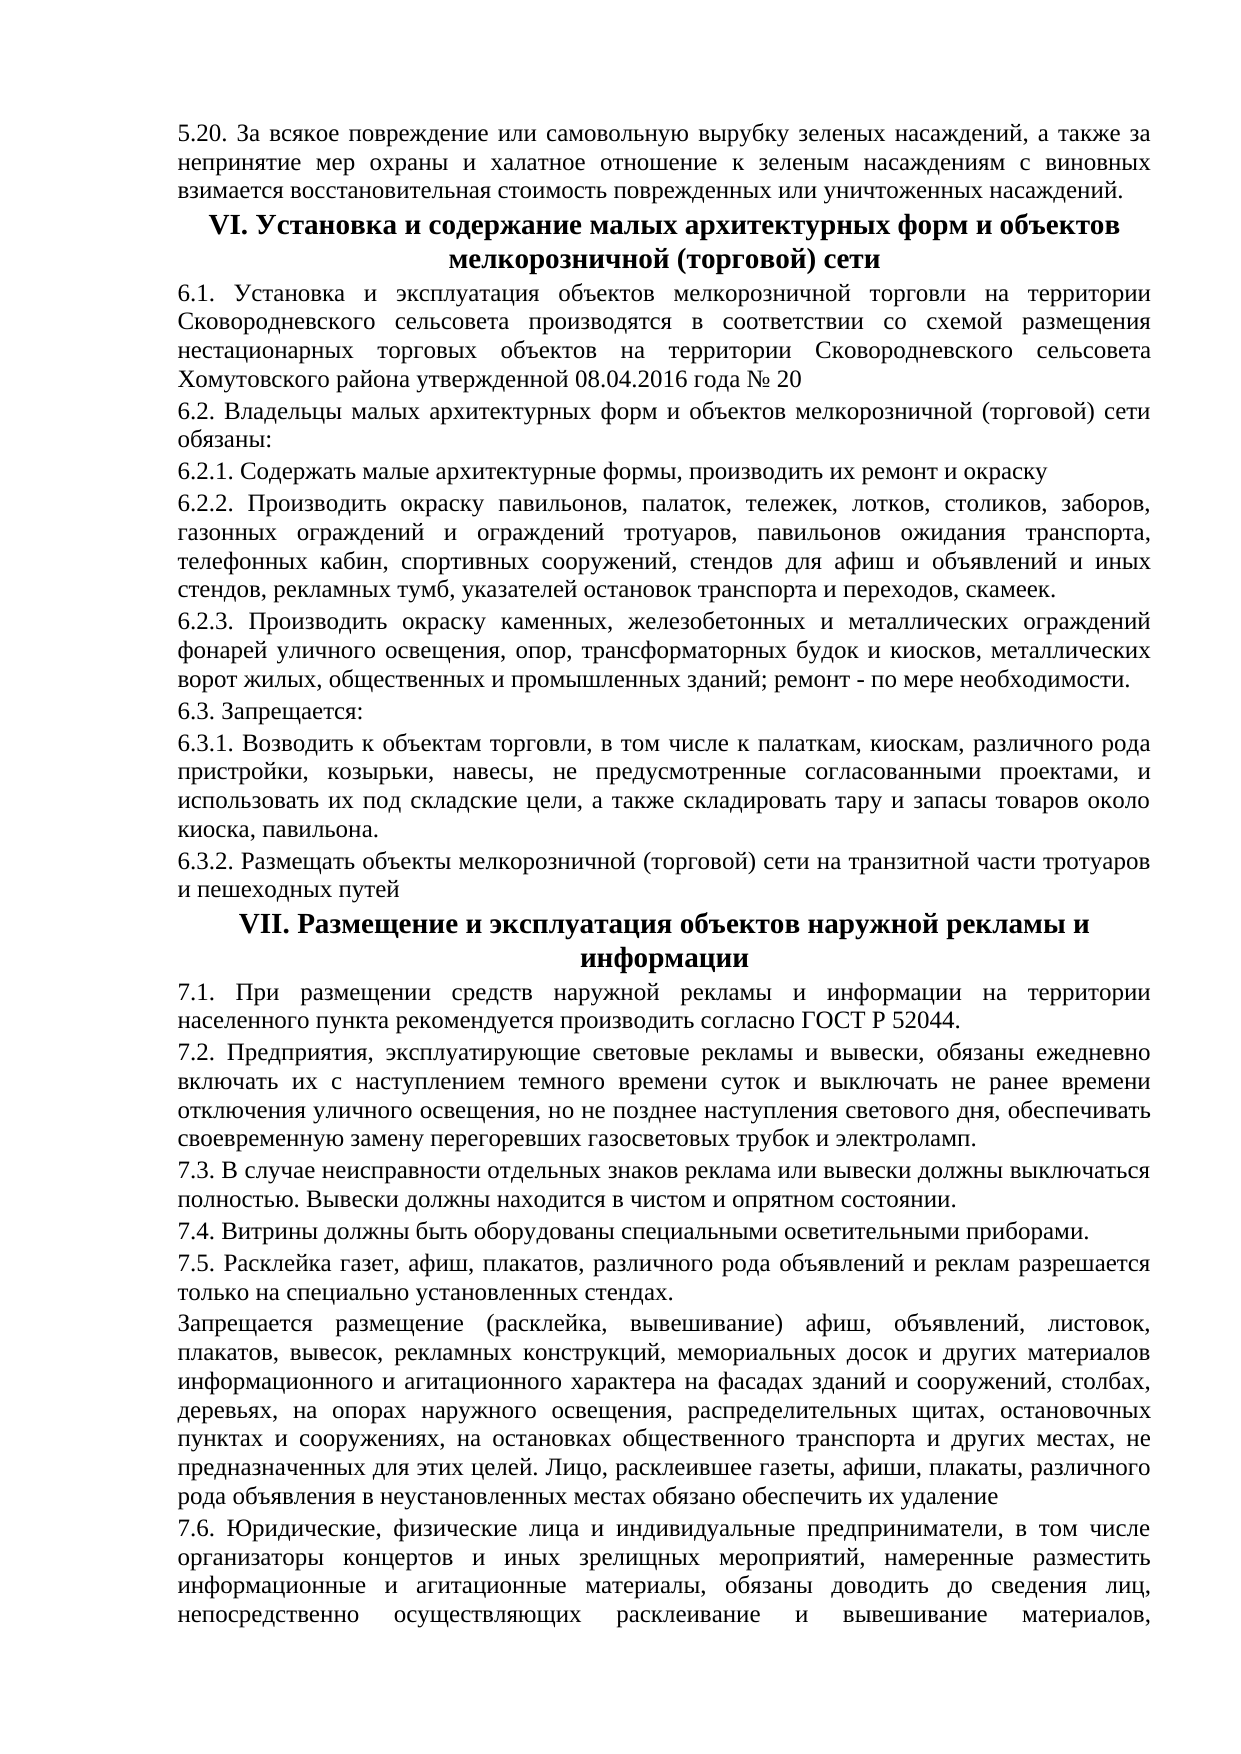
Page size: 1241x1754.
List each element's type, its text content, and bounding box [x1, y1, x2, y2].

text 7.5. Расклейка газет, афиш, плакатов, различного рода объявлений и реклам разрешается только на специально установленных стендах. [177, 1248, 1152, 1305]
text 7.2. Предприятия, эксплуатирующие световые рекламы и вывески, обязаны ежедневно включать их с наступлением темного времени суток и выключать не ранее времени отключения уличного освещения, но не позднее наступления светового дня, обеспечивать своевременную замену перегоревших газосветовых трубок и электроламп. [177, 1037, 1152, 1152]
text 7.4. Витрины должны быть оборудованы специальными осветительными приборами. [177, 1216, 1152, 1245]
text 6.2.3. Производить окраску каменных, железобетонных и металлических ограждений фонарей уличного освещения, опор, трансформаторных будок и киосков, металлических ворот жилых, общественных и промышленных зданий; ремонт - по мере необходимости. [177, 606, 1152, 693]
text 7.3. В случае неисправности отдельных знаков реклама или вывески должны выключаться полностью. Вывески должны находится в чистом и опрятном состоянии. [177, 1155, 1152, 1213]
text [177, 1513, 1152, 1628]
text 6.3. Запрещается: [177, 696, 1152, 724]
text 6.2.2. Производить окраску павильонов, палаток, тележек, лотков, столиков, заборов, газонных ограждений и ограждений тротуаров, павильонов ожидания транспорта, телефонных кабин, спортивных сооружений, стендов для афиш и объявлений и иных стендов, рекламных тумб, указателей остановок транспорта и переходов, скамеек. [177, 488, 1152, 603]
text 6.1. Установка и эксплуатация объектов мелкорозничной торговли на территории Сковородневского сельсовета производятся в соответствии со схемой размещения нестационарных торговых объектов на территории Сковородневского сельсовета Хомутовского района утвержденной 08.04.2016 года № 20 [177, 278, 1152, 393]
text Запрещается размещение (расклейка, вывешивание) афиш, объявлений, листовок, плакатов, вывесок, рекламных конструкций, мемориальных досок и других материалов информационного и агитационного характера на фасадах зданий и сооружений, столбах, деревьях, на опорах наружного освещения, распределительных щитах, остановочных пунктах и сооружениях, на остановках общественного транспорта и других местах, не предназначенных для этих целей. Лицо, расклеившее газеты, афиши, плакаты, различного рода объявления в неустановленных местах обязано обеспечить их удаление [177, 1308, 1152, 1510]
text 6.2.1. Содержать малые архитектурные формы, производить их ремонт и окраску [177, 456, 1152, 485]
text 6.3.2. Размещать объекты мелкорозничной (торговой) сети на транзитной части тротуаров и пешеходных путей [177, 846, 1152, 903]
text VI. Установка и содержание малых архитектурных форм и объектов мелкорозничной (торговой) сети [177, 207, 1152, 274]
text 5.20. За всякое повреждение или самовольную вырубку зеленых насаждений, а также за непринятие мер охраны и халатное отношение к зеленым насаждениям с виновных взимается восстановительная стоимость поврежденных или уничтоженных насаждений. [177, 118, 1152, 204]
text 7.1. При размещении средств наружной рекламы и информации на территории населенного пункта рекомендуется производить согласно ГОСТ Р 52044. [177, 977, 1152, 1034]
text VII. Размещение и эксплуатация объектов наружной рекламы и информации [177, 906, 1152, 973]
text 6.3.1. Возводить к объектам торговли, в том числе к палаткам, киоскам, различного рода пристройки, козырьки, навесы, не предусмотренные согласованными проектами, и использовать их под складские цели, а также складировать тару и запасы товаров около киоска, павильона. [177, 728, 1152, 843]
text 6.2. Владельцы малых архитектурных форм и объектов мелкорозничной (торговой) сети обязаны: [177, 396, 1152, 453]
